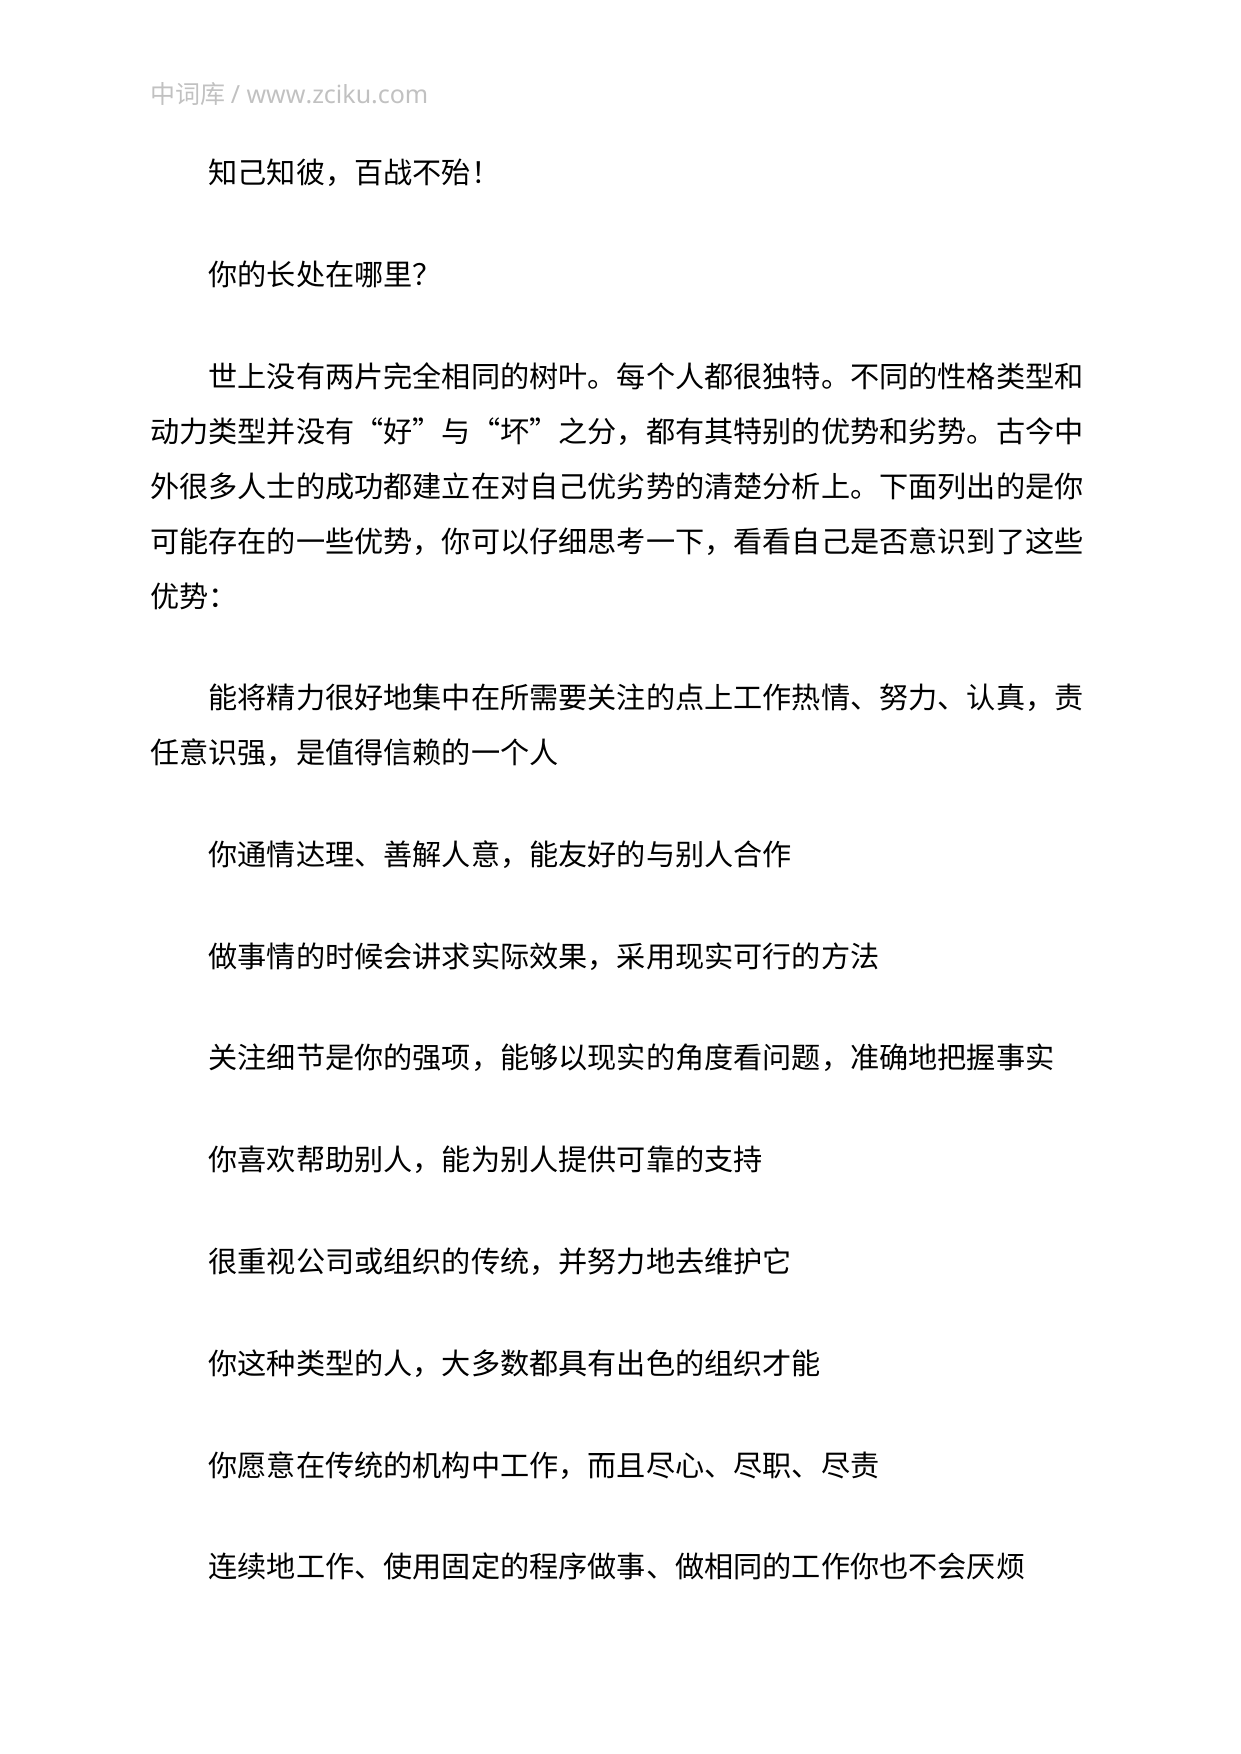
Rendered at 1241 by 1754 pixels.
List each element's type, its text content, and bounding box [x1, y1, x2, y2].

text 你喜欢帮助别人，能为别人提供可靠的支持 [150, 1137, 1090, 1179]
text 做事情的时候会讲求实际效果，采用现实可行的方法 [150, 933, 1090, 976]
text 世上没有两片完全相同的树叶。每个人都很独特。不同的性格类型和动力类型并没有“好”与“坏”之分，都有其特别的优势和劣势。古今中外很多人士的成功都建立在对自己优劣势的清楚分析上。下面列出的是你可能存在的一些优势，你可以仔细思考一下，看看自己是否意识到了这些优势： [150, 353, 1090, 615]
text 很重视公司或组织的传统，并努力地去维护它 [150, 1239, 1090, 1281]
text 你愿意在传统的机构中工作，而且尽心、尽职、尽责 [150, 1442, 1090, 1484]
text 你这种类型的人，大多数都具有出色的组织才能 [150, 1340, 1090, 1383]
text 你通情达理、善解人意，能友好的与别人合作 [150, 832, 1090, 874]
text 知己知彼，百战不殆！ [150, 150, 1090, 192]
text 连续地工作、使用固定的程序做事、做相同的工作你也不会厌烦 [150, 1544, 1090, 1586]
text 能将精力很好地集中在所需要关注的点上工作热情、努力、认真，责任意识强，是值得信赖的一个人 [150, 675, 1090, 772]
text 关注细节是你的强项，能够以现实的角度看问题，准确地把握事实 [150, 1035, 1090, 1077]
text 你的长处在哪里？ [150, 252, 1090, 294]
